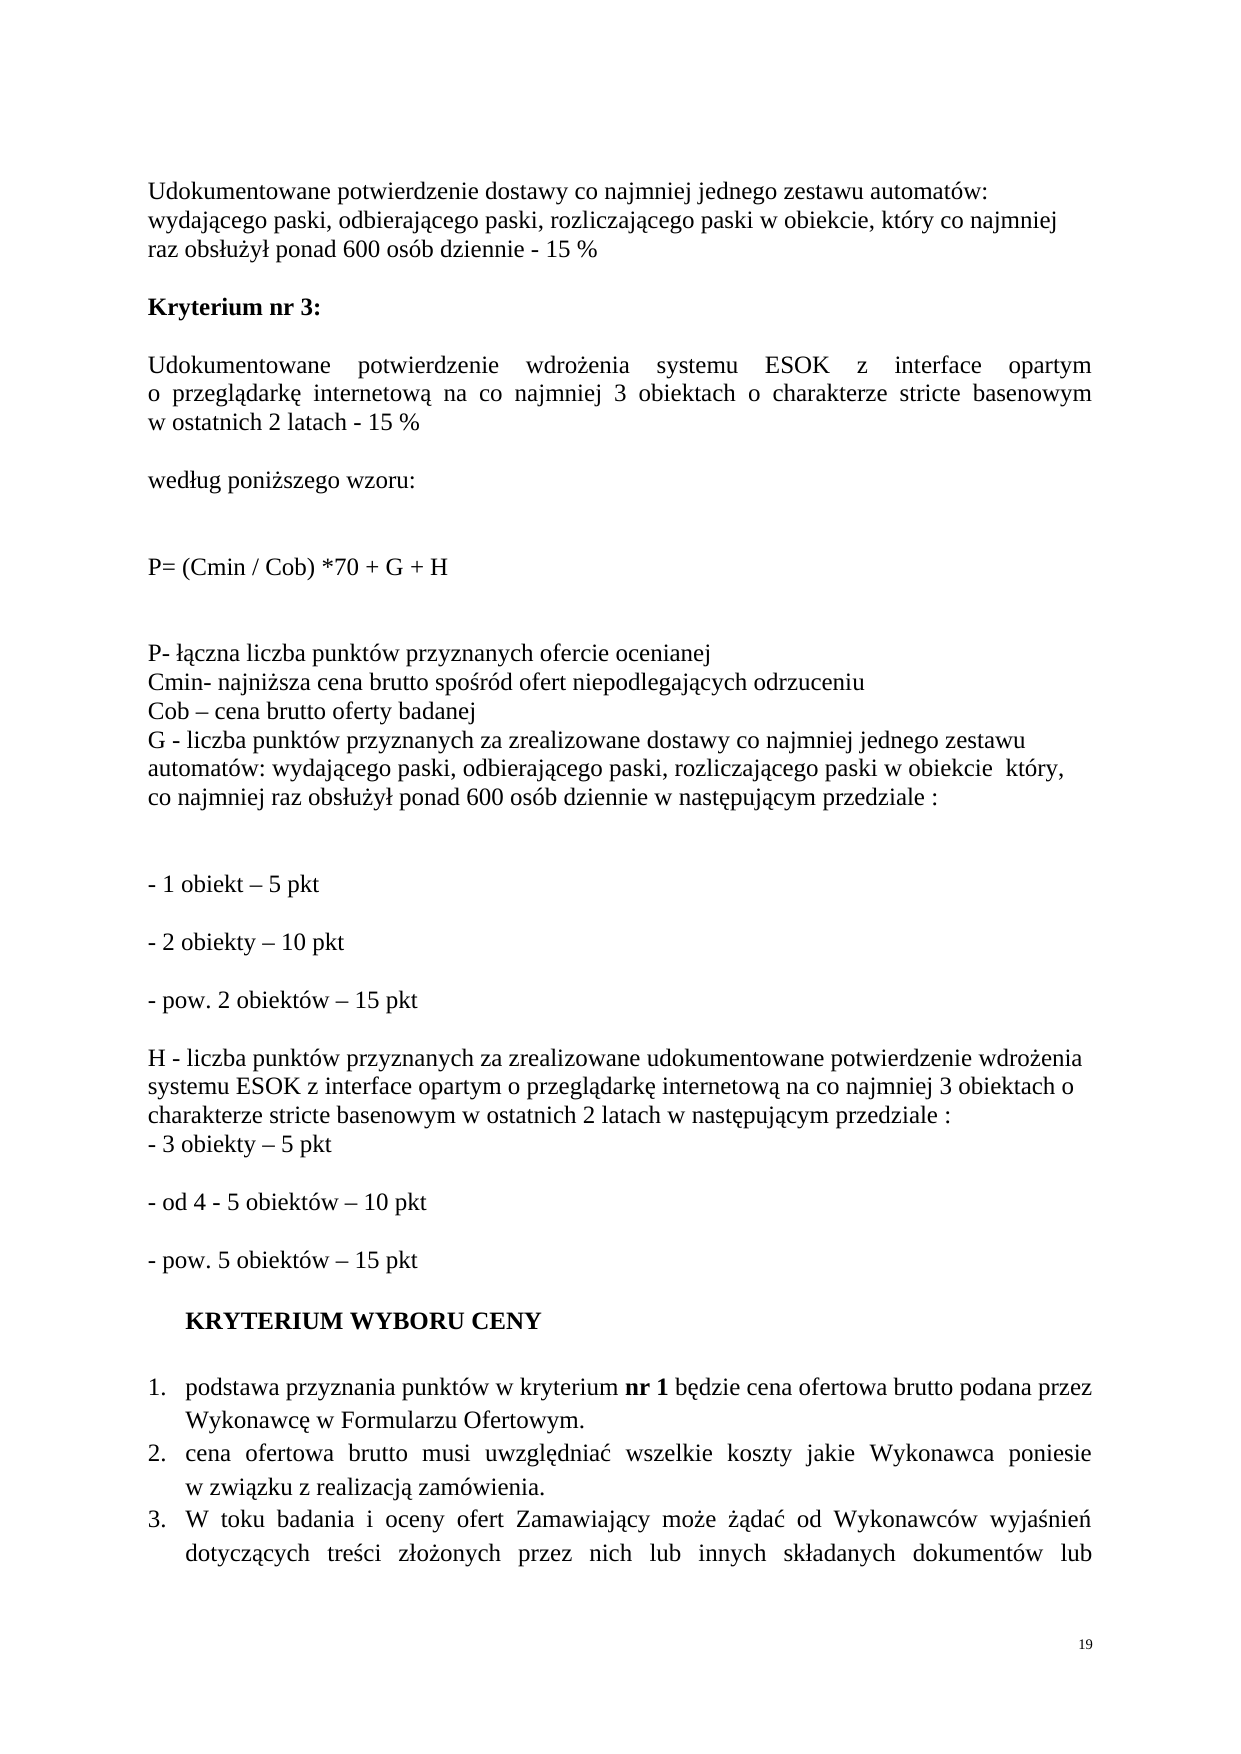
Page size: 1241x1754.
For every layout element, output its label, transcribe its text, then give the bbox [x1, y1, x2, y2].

text - 1 obiekt – 5 pkt [148, 840, 1093, 898]
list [148, 1504, 1093, 1566]
text P= (Cmin / Cob) *70 + G + H [148, 523, 1093, 581]
text według poniższego wzoru: [148, 465, 1093, 494]
text KRYTERIUM WYBORU CENY [185, 1306, 1093, 1335]
list cena ofertowa brutto musi uwzględniać wszelkie koszty jakie Wykonawca poniesie w związku z realizacją zamówienia. [148, 1438, 1093, 1500]
text - od 4 - 5 obiektów – 10 pkt [148, 1187, 1093, 1216]
text Udokumentowane potwierdzenie dostawy co najmniej jednego zestawu automatów: wydającego paski, odbierającego paski, rozliczającego paski w obiekcie, który co najmniej raz obsłużył ponad 600 osób dziennie - 15 % [148, 148, 1093, 263]
text - pow. 5 obiektów – 15 pkt [148, 1245, 1093, 1273]
text P- łączna liczba punktów przyznanych ofercie ocenianej Cmin- najniższa cena brutto spośród ofert niepodlegających odrzuceniu Cob – cena brutto oferty badanej G - liczba punktów przyznanych za zrealizowane dostawy co najmniej jednego zestawu automatów: wydającego paski, odbierającego paski, rozliczającego paski w obiekcie który, co najmniej raz obsłużył ponad 600 osób dziennie w następującym przedziale : [148, 610, 1093, 811]
text H - liczba punktów przyznanych za zrealizowane udokumentowane potwierdzenie wdrożenia systemu ESOK z interface opartym o przeglądarkę internetową na co najmniej 3 obiektach o charakterze stricte basenowym w ostatnich 2 latach w następującym przedziale : - 3 obiekty – 5 pkt [148, 1043, 1093, 1158]
text - pow. 2 obiektów – 15 pkt [148, 985, 1093, 1013]
text - 2 obiekty – 10 pkt [148, 927, 1093, 956]
text Kryterium nr 3: [148, 292, 1093, 321]
list podstawa przyznania punktów w kryterium nr 1 będzie cena ofertowa brutto podana przez Wykonawcę w Formularzu Ofertowym. [148, 1372, 1093, 1434]
text Udokumentowane potwierdzenie wdrożenia systemu ESOK z interface opartym o przeglądarkę internetową na co najmniej 3 obiektach o charakterze stricte basenowym w ostatnich 2 latach - 15 % [148, 350, 1093, 436]
